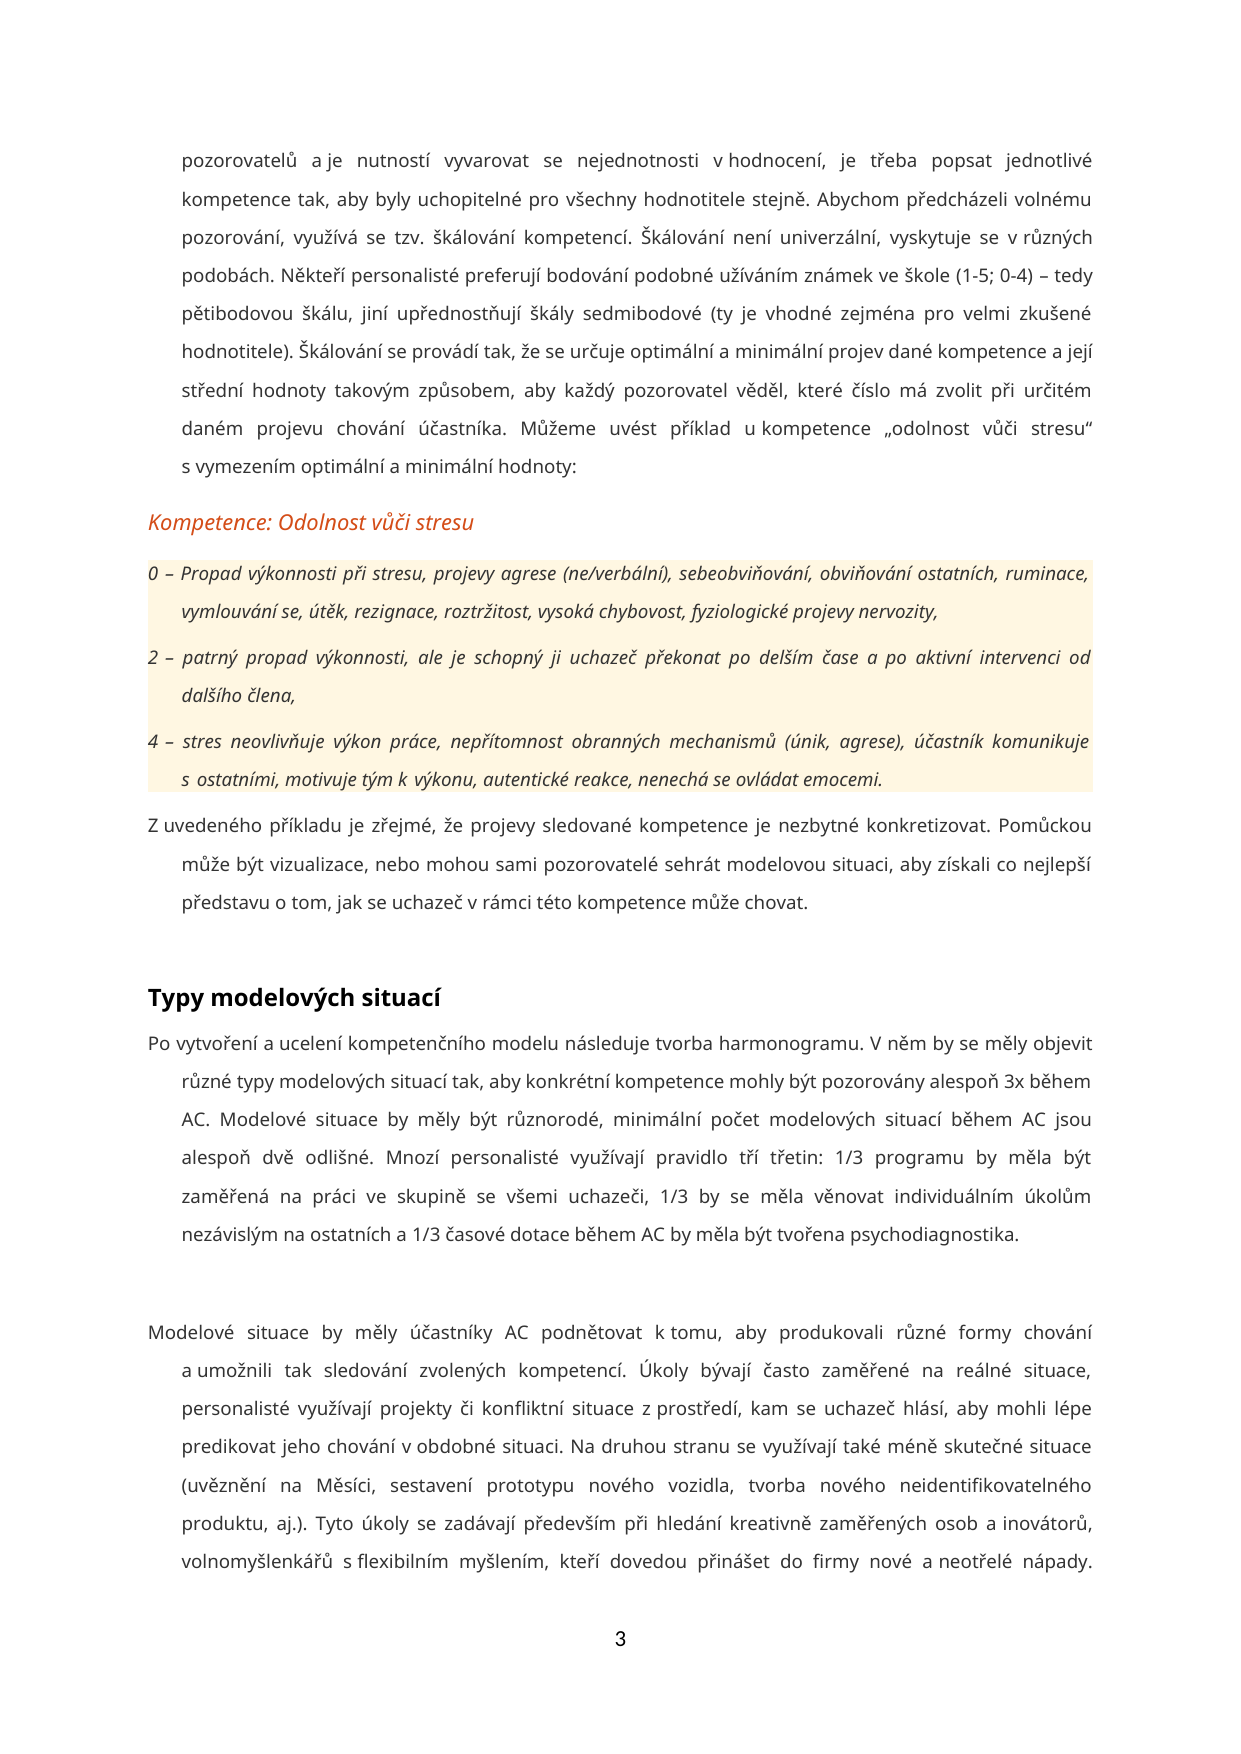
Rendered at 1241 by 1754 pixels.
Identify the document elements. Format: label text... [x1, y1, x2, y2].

text 2 – patrný propad výkonnosti, ale je schopný ji uchazeč překonat po delším čase a po aktivní intervenci od dalšího člena, [148, 644, 1093, 708]
text Po vytvoření a ucelení kompetenčního modelu následuje tvorba harmonogramu. V něm by se měly objevit různé typy modelových situací tak, aby konkrétní kompetence mohly být pozorovány alespoň 3x během AC. Modelové situace by měly být různorodé, minimální počet modelových situací během AC jsou alespoň dvě odlišné. Mnozí personalisté využívají pravidlo tří třetin: 1/3 programu by měla být zaměřená na práci ve skupině se všemi uchazeči, 1/3 by se měla věnovat individuálním úkolům nezávislým na ostatních a 1/3 časové dotace během AC by měla být tvořena psychodiagnostika. [148, 1030, 1093, 1247]
subtitle Typy modelových situací [148, 981, 1093, 1014]
text Z uvedeného příkladu je zřejmé, že projevy sledované kompetence je nezbytné konkretizovat. Pomůckou může být vizualizace, nebo mohou sami pozorovatelé sehrát modelovou situaci, aby získali co nejlepší představu o tom, jak se uchazeč v rámci této kompetence může chovat. [148, 813, 1093, 914]
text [148, 148, 1093, 479]
subtitle Kompetence: Odolnost vůči stresu [148, 507, 1077, 537]
text 0 – Propad výkonnosti při stresu, projevy agrese (ne/verbální), sebeobviňování, obviňování ostatních, ruminace, vymlouvání se, útěk, rezignace, roztržitost, vysoká chybovost, fyziologické projevy nervozity, [148, 560, 1093, 623]
text 4 – stres neovlivňuje výkon práce, nepřítomnost obranných mechanismů (únik, agrese), účastník komunikuje s ostatními, motivuje tým k výkonu, autentické reakce, nenechá se ovládat emocemi. [148, 728, 1093, 792]
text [148, 1319, 1093, 1574]
